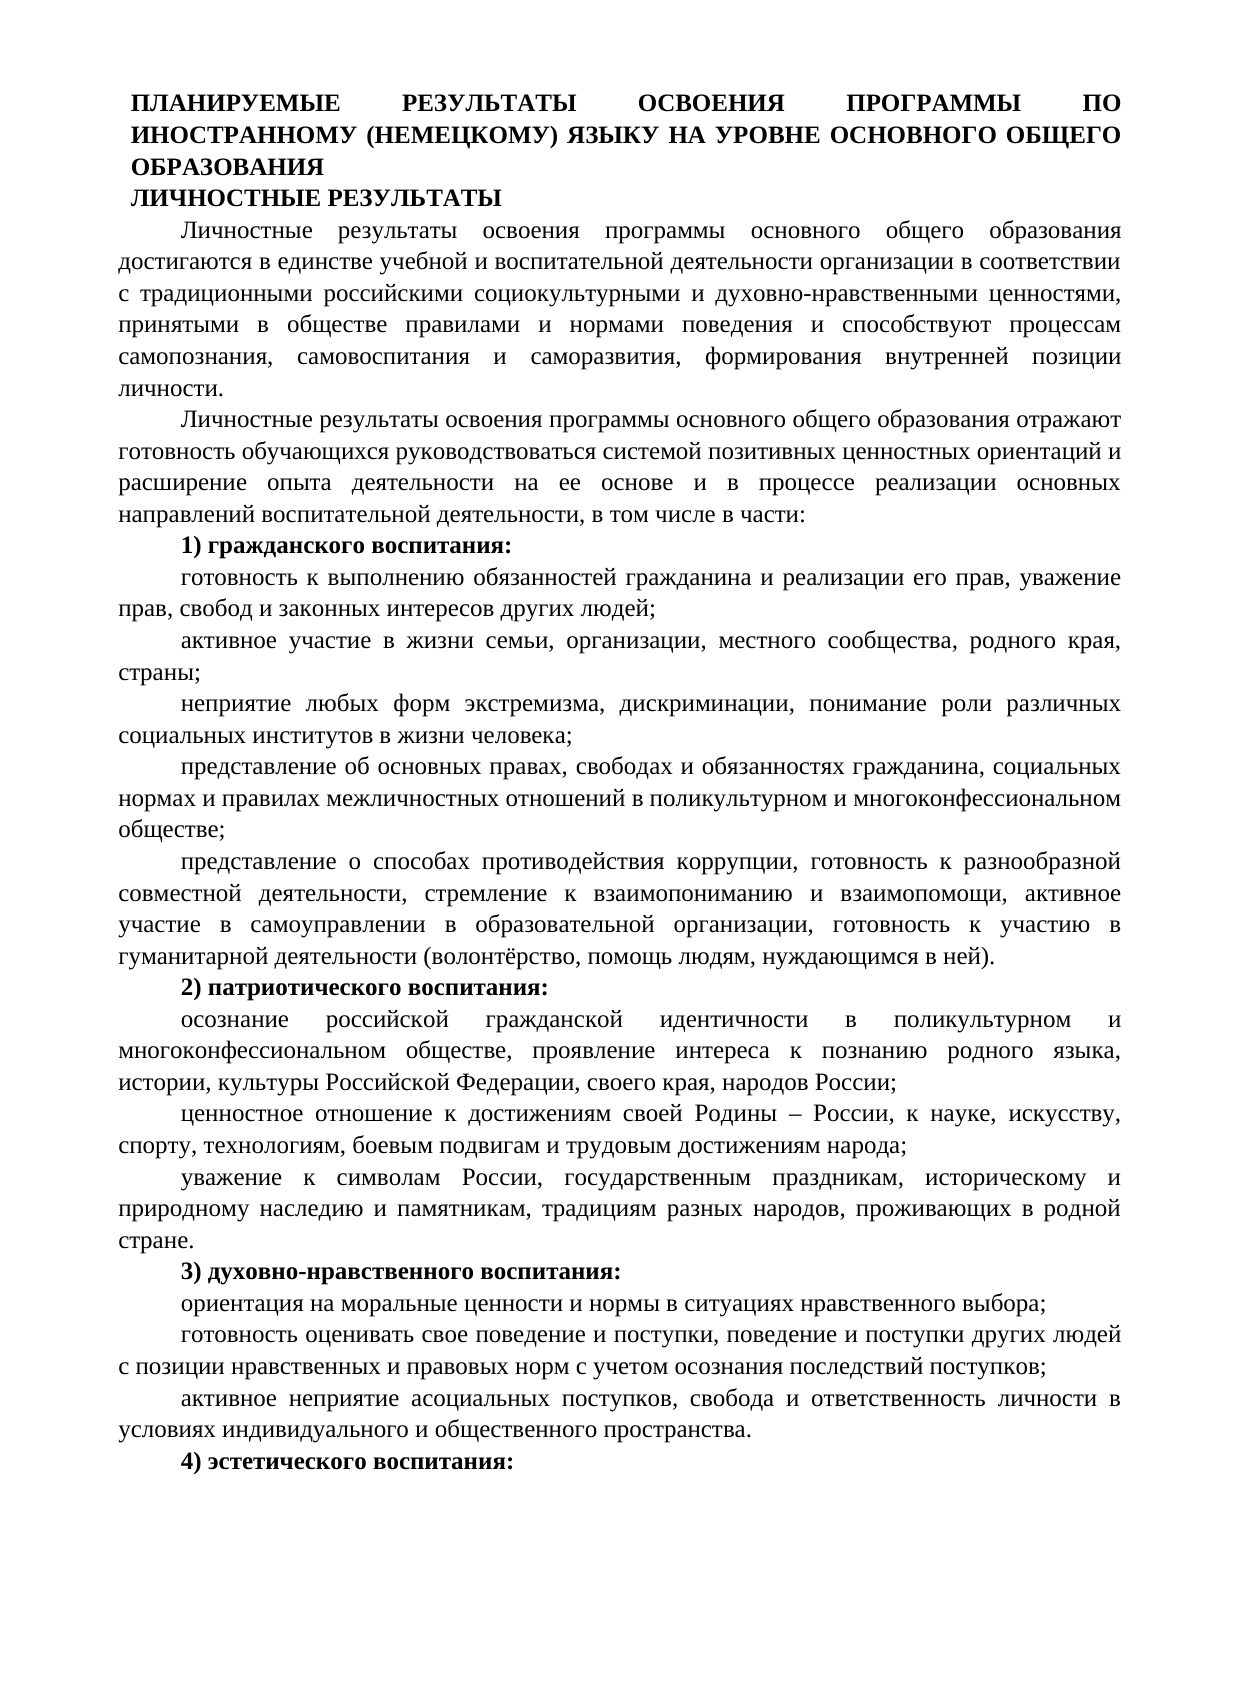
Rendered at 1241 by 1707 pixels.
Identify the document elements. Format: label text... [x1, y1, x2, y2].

text Личностные результаты освоения программы основного общего образования достигаются в единстве учебной и воспитательной деятельности организации в соответствии с традиционными российскими социокультурными и духовно-нравственными ценностями, принятыми в обществе правилами и нормами поведения и способствуют процессам самопознания, самовоспитания и саморазвития, формирования внутренней позиции личности. [118, 215, 1122, 401]
text ориентация на моральные ценности и нормы в ситуациях нравственного выбора; [118, 1288, 1122, 1317]
text ценностное отношение к достижениям своей Родины – России, к науке, искусству, спорту, технологиям, боевым подвигам и трудовым достижениям народа; [118, 1098, 1122, 1159]
text осознание российской гражданской идентичности в поликультурном и многоконфессиональном обществе, проявление интереса к познанию родного языка, истории, культуры Российской Федерации, своего края, народов России; [118, 1004, 1122, 1096]
text Личностные результаты освоения программы основного общего образования отражают готовность обучающихся руководствоваться системой позитивных ценностных ориентаций и расширение опыта деятельности на ее основе и в процессе реализации основных направлений воспитательной деятельности, в том числе в части: [118, 404, 1122, 528]
text представление об основных правах, свободах и обязанностях гражданина, социальных нормах и правилах межличностных отношений в поликультурном и многоконфессиональном обществе; [118, 751, 1122, 843]
text 3) духовно-нравственного воспитания: [118, 1256, 1122, 1285]
text активное участие в жизни семьи, организации, местного сообщества, родного края, страны; [118, 625, 1122, 685]
text уважение к символам России, государственным праздникам, историческому и природному наследию и памятникам, традициям разных народов, проживающих в родной стране. [118, 1162, 1122, 1253]
text ЛИЧНОСТНЫЕ РЕЗУЛЬТАТЫ [131, 183, 1122, 212]
text готовность к выполнению обязанностей гражданина и реализации его прав, уважение прав, свобод и законных интересов других людей; [118, 562, 1122, 622]
text представление о способах противодействия коррупции, готовность к разнообразной совместной деятельности, стремление к взаимопониманию и взаимопомощи, активное участие в самоуправлении в образовательной организации, готовность к участию в гуманитарной деятельности (волонтёрство, помощь людям, нуждающимся в ней). [118, 846, 1122, 969]
text готовность оценивать свое поведение и поступки, поведение и поступки других людей с позиции нравственных и правовых норм с учетом осознания последствий поступков; [118, 1319, 1122, 1380]
text 1) гражданского воспитания: [118, 530, 1122, 559]
text 4) эстетического воспитания: [118, 1446, 1122, 1474]
text 2) патриотического воспитания: [118, 972, 1122, 1001]
text ПЛАНИРУЕМЫЕ РЕЗУЛЬТАТЫ ОСВОЕНИЯ ПРОГРАММЫ ПО ИНОСТРАННОМУ (НЕМЕЦКОМУ) ЯЗЫКУ НА УРОВНЕ ОСНОВНОГО ОБЩЕГО ОБРАЗОВАНИЯ [131, 88, 1122, 180]
text неприятие любых форм экстремизма, дискриминации, понимание роли различных социальных институтов в жизни человека; [118, 688, 1122, 748]
text активное неприятие асоциальных поступков, свобода и ответственность личности в условиях индивидуального и общественного пространства. [118, 1383, 1122, 1443]
